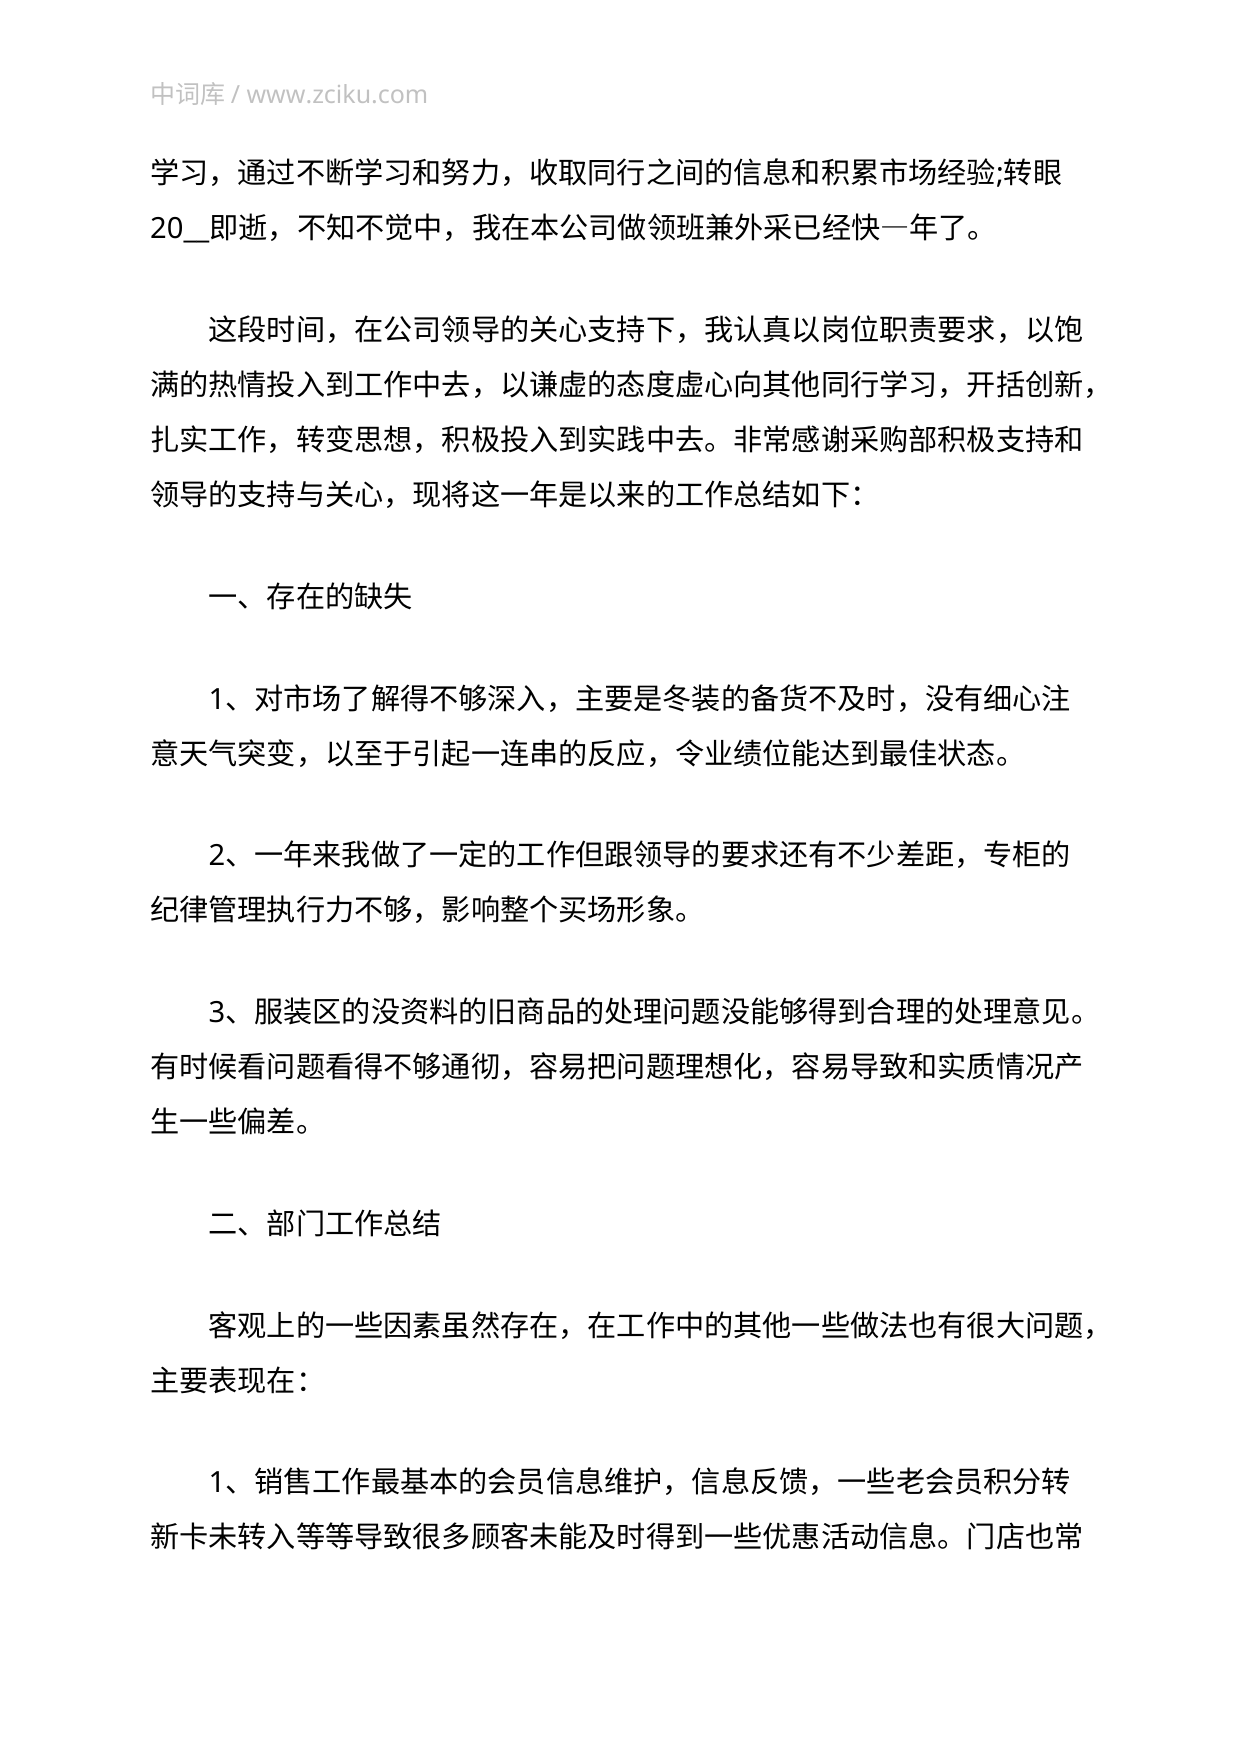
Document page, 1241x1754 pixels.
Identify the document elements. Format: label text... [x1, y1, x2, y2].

text 客观上的一些因素虽然存在，在工作中的其他一些做法也有很大问题，主要表现在： [150, 1302, 1090, 1399]
text 一、存在的缺失 [150, 573, 1090, 616]
text 3、服装区的没资料的旧商品的处理问题没能够得到合理的处理意见。有时候看问题看得不够通彻，容易把问题理想化，容易导致和实质情况产生一些偏差。 [150, 989, 1090, 1141]
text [150, 150, 1090, 247]
text 二、部门工作总结 [150, 1200, 1090, 1243]
text 2、一年来我做了一定的工作但跟领导的要求还有不少差距，专柜的纪律管理执行力不够，影响整个买场形象。 [150, 832, 1090, 929]
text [150, 1459, 1090, 1556]
text 1、对市场了解得不够深入，主要是冬装的备货不及时，没有细心注意天气突变，以至于引起一连串的反应，令业绩位能达到最佳状态。 [150, 675, 1090, 772]
text 这段时间，在公司领导的关心支持下，我认真以岗位职责要求，以饱满的热情投入到工作中去，以谦虚的态度虚心向其他同行学习，开括创新，扎实工作，转变思想，积极投入到实践中去。非常感谢采购部积极支持和领导的支持与关心，现将这一年是以来的工作总结如下： [150, 307, 1090, 514]
